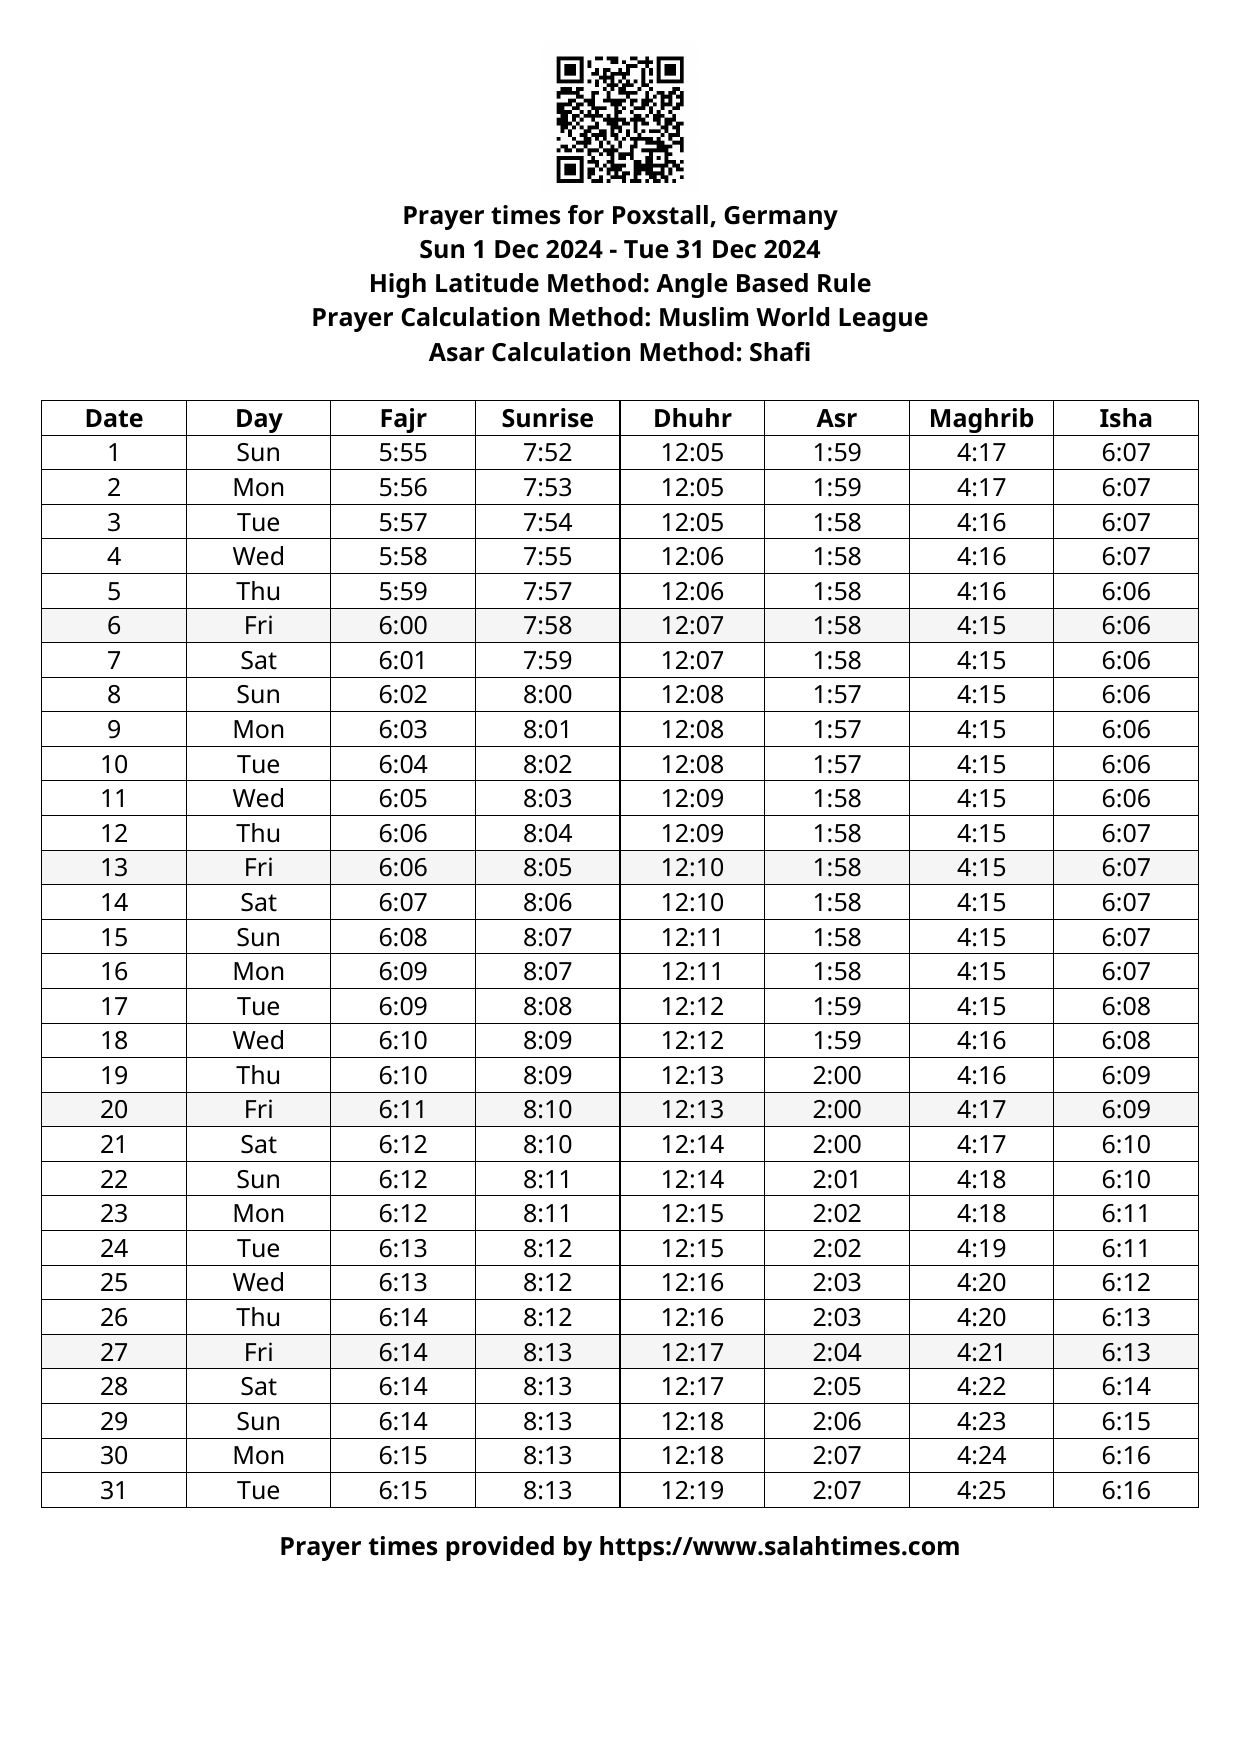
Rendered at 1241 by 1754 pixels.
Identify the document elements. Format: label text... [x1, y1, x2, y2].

table_cell Fri [187, 609, 330, 642]
table_cell Mon [187, 712, 330, 746]
table_cell 6:06 [1054, 643, 1198, 677]
table_cell 6:13 [331, 1266, 475, 1299]
table_cell 7 [42, 643, 186, 677]
table_cell 2:00 [765, 1058, 909, 1092]
table_cell 6:08 [331, 920, 475, 953]
table_cell 6:12 [331, 1162, 475, 1195]
table_cell 20 [42, 1093, 186, 1126]
table_cell 12:13 [621, 1058, 764, 1092]
table_cell 1:59 [765, 436, 909, 469]
table_cell 6:13 [1054, 1300, 1198, 1334]
table_header Fajr [331, 401, 475, 434]
table_cell 12:06 [621, 574, 764, 607]
table_cell 12:07 [621, 643, 764, 677]
table_cell 2:02 [765, 1231, 909, 1264]
table_cell 4:18 [910, 1196, 1053, 1230]
table_cell 4:15 [910, 781, 1053, 815]
table_cell 8:07 [476, 954, 619, 988]
table_cell 12:15 [621, 1231, 764, 1264]
table_cell 24 [42, 1231, 186, 1264]
table_cell 6:09 [1054, 1093, 1198, 1126]
table_cell 12:05 [621, 470, 764, 504]
table_cell 1:58 [765, 574, 909, 607]
table_cell 2:03 [765, 1266, 909, 1299]
table_header Isha [1054, 401, 1198, 434]
table_cell 8:08 [476, 989, 619, 1022]
table_cell 6:12 [1054, 1266, 1198, 1299]
table_cell 4:15 [910, 954, 1053, 988]
table_cell Wed [187, 1266, 330, 1299]
table_cell Sun [187, 920, 330, 953]
table_cell 1:58 [765, 954, 909, 988]
table_cell 4:17 [910, 1127, 1053, 1161]
table_cell 12:13 [621, 1093, 764, 1126]
table_cell 8:00 [476, 678, 619, 711]
text Asar Calculation Method: Shafi [42, 334, 1198, 368]
table_cell 8:09 [476, 1024, 619, 1057]
table_cell 12:05 [621, 436, 764, 469]
table_cell Mon [187, 954, 330, 988]
table_cell 4:15 [910, 989, 1053, 1022]
table_cell Tue [187, 1473, 330, 1507]
table_cell 6:14 [331, 1335, 475, 1368]
table_cell Fri [187, 1335, 330, 1368]
table_cell 6:10 [331, 1058, 475, 1092]
table_cell 7:58 [476, 609, 619, 642]
table_cell Mon [187, 470, 330, 504]
table_cell 12:19 [621, 1473, 764, 1507]
table_cell 6:00 [331, 609, 475, 642]
table_cell 2:06 [765, 1404, 909, 1437]
table_cell 2:00 [765, 1093, 909, 1126]
table_cell 22 [42, 1162, 186, 1195]
table_cell 12:12 [621, 989, 764, 1022]
table_cell 6:07 [1054, 885, 1198, 919]
table_cell 12:07 [621, 609, 764, 642]
table_cell 8:07 [476, 920, 619, 953]
table_cell 6:16 [1054, 1439, 1198, 1472]
table_header Asr [765, 401, 909, 434]
table_cell 5:55 [331, 436, 475, 469]
table_cell 29 [42, 1404, 186, 1437]
table_cell 4:16 [910, 539, 1053, 573]
table_cell 1:59 [765, 1024, 909, 1057]
table_cell 8:05 [476, 851, 619, 884]
table_cell 6:07 [1054, 851, 1198, 884]
text Sun 1 Dec 2024 - Tue 31 Dec 2024 [42, 232, 1198, 266]
table_cell 6:14 [331, 1404, 475, 1437]
table_cell 8:12 [476, 1231, 619, 1264]
table_cell 19 [42, 1058, 186, 1092]
table_cell Sat [187, 885, 330, 919]
table_cell 12:08 [621, 747, 764, 780]
table_cell 12:16 [621, 1300, 764, 1334]
table_cell Fri [187, 1093, 330, 1126]
table_cell 1:58 [765, 816, 909, 849]
table_cell 28 [42, 1369, 186, 1403]
table_cell Tue [187, 505, 330, 538]
table_cell 4:15 [910, 885, 1053, 919]
table_cell 8:02 [476, 747, 619, 780]
table_cell 8:11 [476, 1196, 619, 1230]
table_cell 12:15 [621, 1196, 764, 1230]
table_cell 6:06 [1054, 781, 1198, 815]
table_cell 1:59 [765, 470, 909, 504]
table_cell 6:07 [1054, 505, 1198, 538]
table_cell 12:06 [621, 539, 764, 573]
table_cell 1 [42, 436, 186, 469]
table_cell 1:59 [765, 989, 909, 1022]
table_cell 15 [42, 920, 186, 953]
table_cell 12:14 [621, 1127, 764, 1161]
table_cell 23 [42, 1196, 186, 1230]
table_cell 8:13 [476, 1335, 619, 1368]
table_cell 30 [42, 1439, 186, 1472]
table_cell 21 [42, 1127, 186, 1161]
table_cell 25 [42, 1266, 186, 1299]
table_cell 4:20 [910, 1266, 1053, 1299]
table_cell 12:12 [621, 1024, 764, 1057]
table_cell 4:19 [910, 1231, 1053, 1264]
table_cell 12:11 [621, 954, 764, 988]
table_cell Sun [187, 1162, 330, 1195]
table_cell 12:11 [621, 920, 764, 953]
table_cell 6:13 [331, 1231, 475, 1264]
table_cell 2 [42, 470, 186, 504]
table_cell Sun [187, 1404, 330, 1437]
table_cell 12:18 [621, 1439, 764, 1472]
table_cell 6:06 [1054, 747, 1198, 780]
table_cell 5:59 [331, 574, 475, 607]
table_cell 6:02 [331, 678, 475, 711]
table_cell 2:00 [765, 1127, 909, 1161]
table_cell 8:12 [476, 1300, 619, 1334]
table_cell 1:57 [765, 747, 909, 780]
table_cell 2:03 [765, 1300, 909, 1334]
table_cell 4:16 [910, 1058, 1053, 1092]
table_cell 5:57 [331, 505, 475, 538]
table_cell 6:12 [331, 1127, 475, 1161]
table_header Sunrise [476, 401, 619, 434]
table_cell 12:14 [621, 1162, 764, 1195]
table_cell Sat [187, 643, 330, 677]
table_cell Wed [187, 539, 330, 573]
table_cell 6:07 [1054, 470, 1198, 504]
table_cell 6:10 [331, 1024, 475, 1057]
table_cell 6:07 [1054, 816, 1198, 849]
table_cell 2:04 [765, 1335, 909, 1368]
table_cell 6:09 [331, 954, 475, 988]
table_cell 8:13 [476, 1439, 619, 1472]
table_header Dhuhr [621, 401, 764, 434]
table_cell 5:58 [331, 539, 475, 573]
table_cell Sun [187, 678, 330, 711]
table_cell 4:15 [910, 851, 1053, 884]
table_cell 12:08 [621, 712, 764, 746]
table_cell 8:04 [476, 816, 619, 849]
table_cell Sat [187, 1369, 330, 1403]
table_cell 1:58 [765, 609, 909, 642]
table_cell 6:10 [1054, 1162, 1198, 1195]
table_cell 6:16 [1054, 1473, 1198, 1507]
table_cell 3 [42, 505, 186, 538]
table_cell 12:08 [621, 678, 764, 711]
table_cell 7:53 [476, 470, 619, 504]
table_cell 2:02 [765, 1196, 909, 1230]
table_cell 7:52 [476, 436, 619, 469]
table_cell 18 [42, 1024, 186, 1057]
table_cell 4:15 [910, 609, 1053, 642]
table_cell Sat [187, 1127, 330, 1161]
table_cell 4:24 [910, 1439, 1053, 1472]
table_cell 1:57 [765, 678, 909, 711]
table_cell 8:10 [476, 1127, 619, 1161]
table_cell 6:14 [331, 1369, 475, 1403]
table_cell 6:04 [331, 747, 475, 780]
table_cell 6:11 [1054, 1196, 1198, 1230]
table_cell 4:23 [910, 1404, 1053, 1437]
text Prayer times provided by https://www.salahtimes.com [42, 1528, 1198, 1563]
table_cell 7:59 [476, 643, 619, 677]
table_cell 8:12 [476, 1266, 619, 1299]
table_cell 8:10 [476, 1093, 619, 1126]
table_cell 5 [42, 574, 186, 607]
table_cell Wed [187, 781, 330, 815]
table_cell 6:07 [331, 885, 475, 919]
table_cell 2:07 [765, 1473, 909, 1507]
table_cell 4:15 [910, 920, 1053, 953]
table_cell 1:58 [765, 643, 909, 677]
table_cell 6:07 [1054, 954, 1198, 988]
table_cell Thu [187, 1300, 330, 1334]
table_cell Thu [187, 1058, 330, 1092]
table_cell 8:13 [476, 1473, 619, 1507]
table_cell 10 [42, 747, 186, 780]
table_cell 6:08 [1054, 1024, 1198, 1057]
table_cell 8:03 [476, 781, 619, 815]
table_cell 1:57 [765, 712, 909, 746]
table_cell 5:56 [331, 470, 475, 504]
table_cell 17 [42, 989, 186, 1022]
table_cell 4:17 [910, 1093, 1053, 1126]
table_cell 6:15 [331, 1473, 475, 1507]
table_cell 12:09 [621, 816, 764, 849]
table_cell Mon [187, 1196, 330, 1230]
table_cell 4:17 [910, 436, 1053, 469]
table_cell 12:16 [621, 1266, 764, 1299]
table_cell 8:13 [476, 1369, 619, 1403]
table_cell Mon [187, 1439, 330, 1472]
table_cell 6:14 [1054, 1369, 1198, 1403]
table_cell 4:21 [910, 1335, 1053, 1368]
table_cell 31 [42, 1473, 186, 1507]
table_cell 4:25 [910, 1473, 1053, 1507]
table_cell 6:12 [331, 1196, 475, 1230]
table_cell 9 [42, 712, 186, 746]
table_cell 12 [42, 816, 186, 849]
picture [542, 41, 699, 198]
table_cell 11 [42, 781, 186, 815]
table_cell 6:09 [1054, 1058, 1198, 1092]
table_cell 6:06 [1054, 678, 1198, 711]
table_cell 4:18 [910, 1162, 1053, 1195]
table_cell 6:07 [1054, 436, 1198, 469]
table_cell 4:15 [910, 643, 1053, 677]
table_cell 12:17 [621, 1335, 764, 1368]
text Prayer times for Poxstall, Germany [42, 198, 1198, 232]
table_cell 8:01 [476, 712, 619, 746]
table_cell 4:20 [910, 1300, 1053, 1334]
table_cell Tue [187, 747, 330, 780]
table_cell 12:17 [621, 1369, 764, 1403]
table_cell Tue [187, 1231, 330, 1264]
table_cell 12:05 [621, 505, 764, 538]
table_cell 1:58 [765, 851, 909, 884]
table_cell 12:18 [621, 1404, 764, 1437]
table_cell 6:06 [1054, 609, 1198, 642]
table_cell 4:22 [910, 1369, 1053, 1403]
table_cell Fri [187, 851, 330, 884]
table_cell 12:10 [621, 885, 764, 919]
table_cell 6:09 [331, 989, 475, 1022]
table_cell 6 [42, 609, 186, 642]
table_cell 4 [42, 539, 186, 573]
table_cell Thu [187, 816, 330, 849]
table_cell 8:09 [476, 1058, 619, 1092]
table_cell 4:15 [910, 678, 1053, 711]
table_cell 7:54 [476, 505, 619, 538]
table_cell 4:15 [910, 712, 1053, 746]
table_cell 1:58 [765, 539, 909, 573]
table_header Date [42, 401, 186, 434]
table_cell 2:01 [765, 1162, 909, 1195]
table_cell 6:07 [1054, 920, 1198, 953]
table_cell Tue [187, 989, 330, 1022]
table_cell 6:08 [1054, 989, 1198, 1022]
table_cell 12:10 [621, 851, 764, 884]
table_cell 6:06 [331, 851, 475, 884]
table_cell 8:11 [476, 1162, 619, 1195]
table_cell 1:58 [765, 781, 909, 815]
table_cell 27 [42, 1335, 186, 1368]
text Prayer Calculation Method: Muslim World League [42, 300, 1198, 334]
table_cell 4:15 [910, 816, 1053, 849]
table_cell Thu [187, 574, 330, 607]
table_cell 6:15 [1054, 1404, 1198, 1437]
table_cell Sun [187, 436, 330, 469]
table_cell 1:58 [765, 885, 909, 919]
table_cell 2:07 [765, 1439, 909, 1472]
table_cell 14 [42, 885, 186, 919]
table_cell 6:01 [331, 643, 475, 677]
table_cell 6:06 [1054, 574, 1198, 607]
table_cell 4:17 [910, 470, 1053, 504]
table_cell 4:15 [910, 747, 1053, 780]
table_cell 4:16 [910, 505, 1053, 538]
table_cell 8:06 [476, 885, 619, 919]
table_cell 7:55 [476, 539, 619, 573]
table_cell 6:11 [1054, 1231, 1198, 1264]
table_cell 7:57 [476, 574, 619, 607]
table_cell 6:14 [331, 1300, 475, 1334]
table_cell 1:58 [765, 505, 909, 538]
table_cell 6:13 [1054, 1335, 1198, 1368]
table_cell 26 [42, 1300, 186, 1334]
table_cell 1:58 [765, 920, 909, 953]
table_cell 6:06 [331, 816, 475, 849]
table_cell 16 [42, 954, 186, 988]
table_header Maghrib [910, 401, 1053, 434]
table_header Day [187, 401, 330, 434]
table_cell 13 [42, 851, 186, 884]
table_cell 12:09 [621, 781, 764, 815]
table_cell 4:16 [910, 574, 1053, 607]
table_cell 6:10 [1054, 1127, 1198, 1161]
table_cell 8 [42, 678, 186, 711]
text High Latitude Method: Angle Based Rule [42, 266, 1198, 300]
table_cell 6:11 [331, 1093, 475, 1126]
table_cell 6:05 [331, 781, 475, 815]
table_cell 4:16 [910, 1024, 1053, 1057]
table_cell 6:03 [331, 712, 475, 746]
table_cell 6:15 [331, 1439, 475, 1472]
table_cell 8:13 [476, 1404, 619, 1437]
table_cell Wed [187, 1024, 330, 1057]
table_cell 6:06 [1054, 712, 1198, 746]
table_cell 6:07 [1054, 539, 1198, 573]
table_cell 2:05 [765, 1369, 909, 1403]
